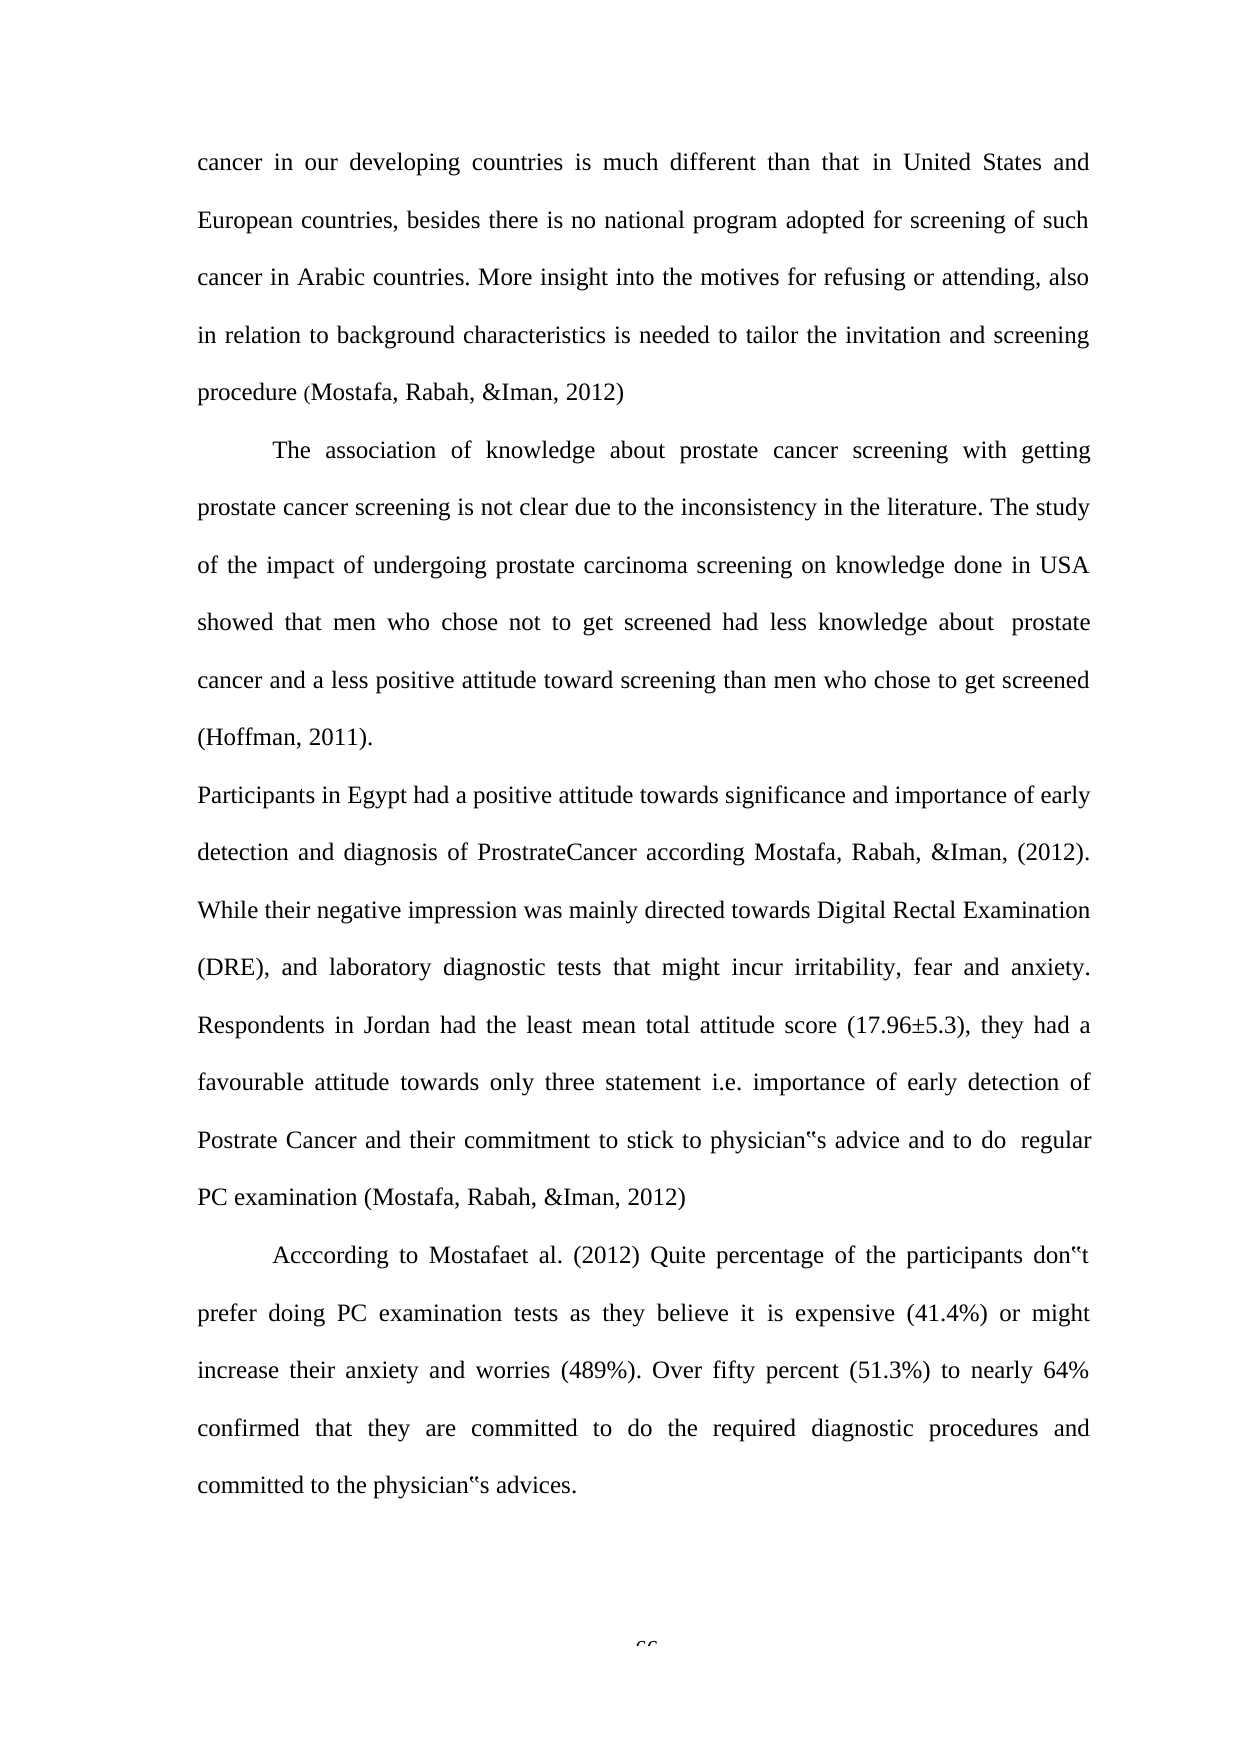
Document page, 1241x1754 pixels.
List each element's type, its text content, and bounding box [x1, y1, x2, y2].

text cancer in our developing countries is much different than that in United States and European countries, besides there is no national program adopted for screening of such cancer in Arabic countries. More insight into the motives for refusing or attending, also in relation to background characteristics is needed to tailor the invitation and screening procedure (Mostafa, Rabah, &Iman, 2012) [197, 147, 1090, 406]
text Participants in Egypt had a positive attitude towards significance and importance of early detection and diagnosis of ProstrateCancer according Mostafa, Rabah, &Iman, (2012). While their negative impression was mainly directed towards Digital Rectal Examination (DRE), and laboratory diagnostic tests that might incur irritability, fear and anxiety. Respondents in Jordan had the least mean total attitude score (17.96±5.3), they had a favourable attitude towards only three statement i.e. importance of early detection of Postrate Cancer and their commitment to stick to physician‟s advice and to do regular PC examination (Mostafa, Rabah, &Iman, 2012) [197, 780, 1092, 1211]
text Acccording to Mostafaet al. (2012) Quite percentage of the participants don‟t prefer doing PC examination tests as they believe it is expensive (41.4%) or might increase their anxiety and worries (489%). Over fifty percent (51.3%) to nearly 64% confirmed that they are committed to do the required diagnostic procedures and committed to the physician‟s advices. [197, 1240, 1090, 1499]
text The association of knowledge about prostate cancer screening with getting prostate cancer screening is not clear due to the inconsistency in the literature. The study of the impact of undergoing prostate carcinoma screening on knowledge done in USA showed that men who chose not to get screened had less knowledge about prostate cancer and a less positive attitude toward screening than men who chose to get screened (Hoffman, 2011). [197, 435, 1091, 751]
